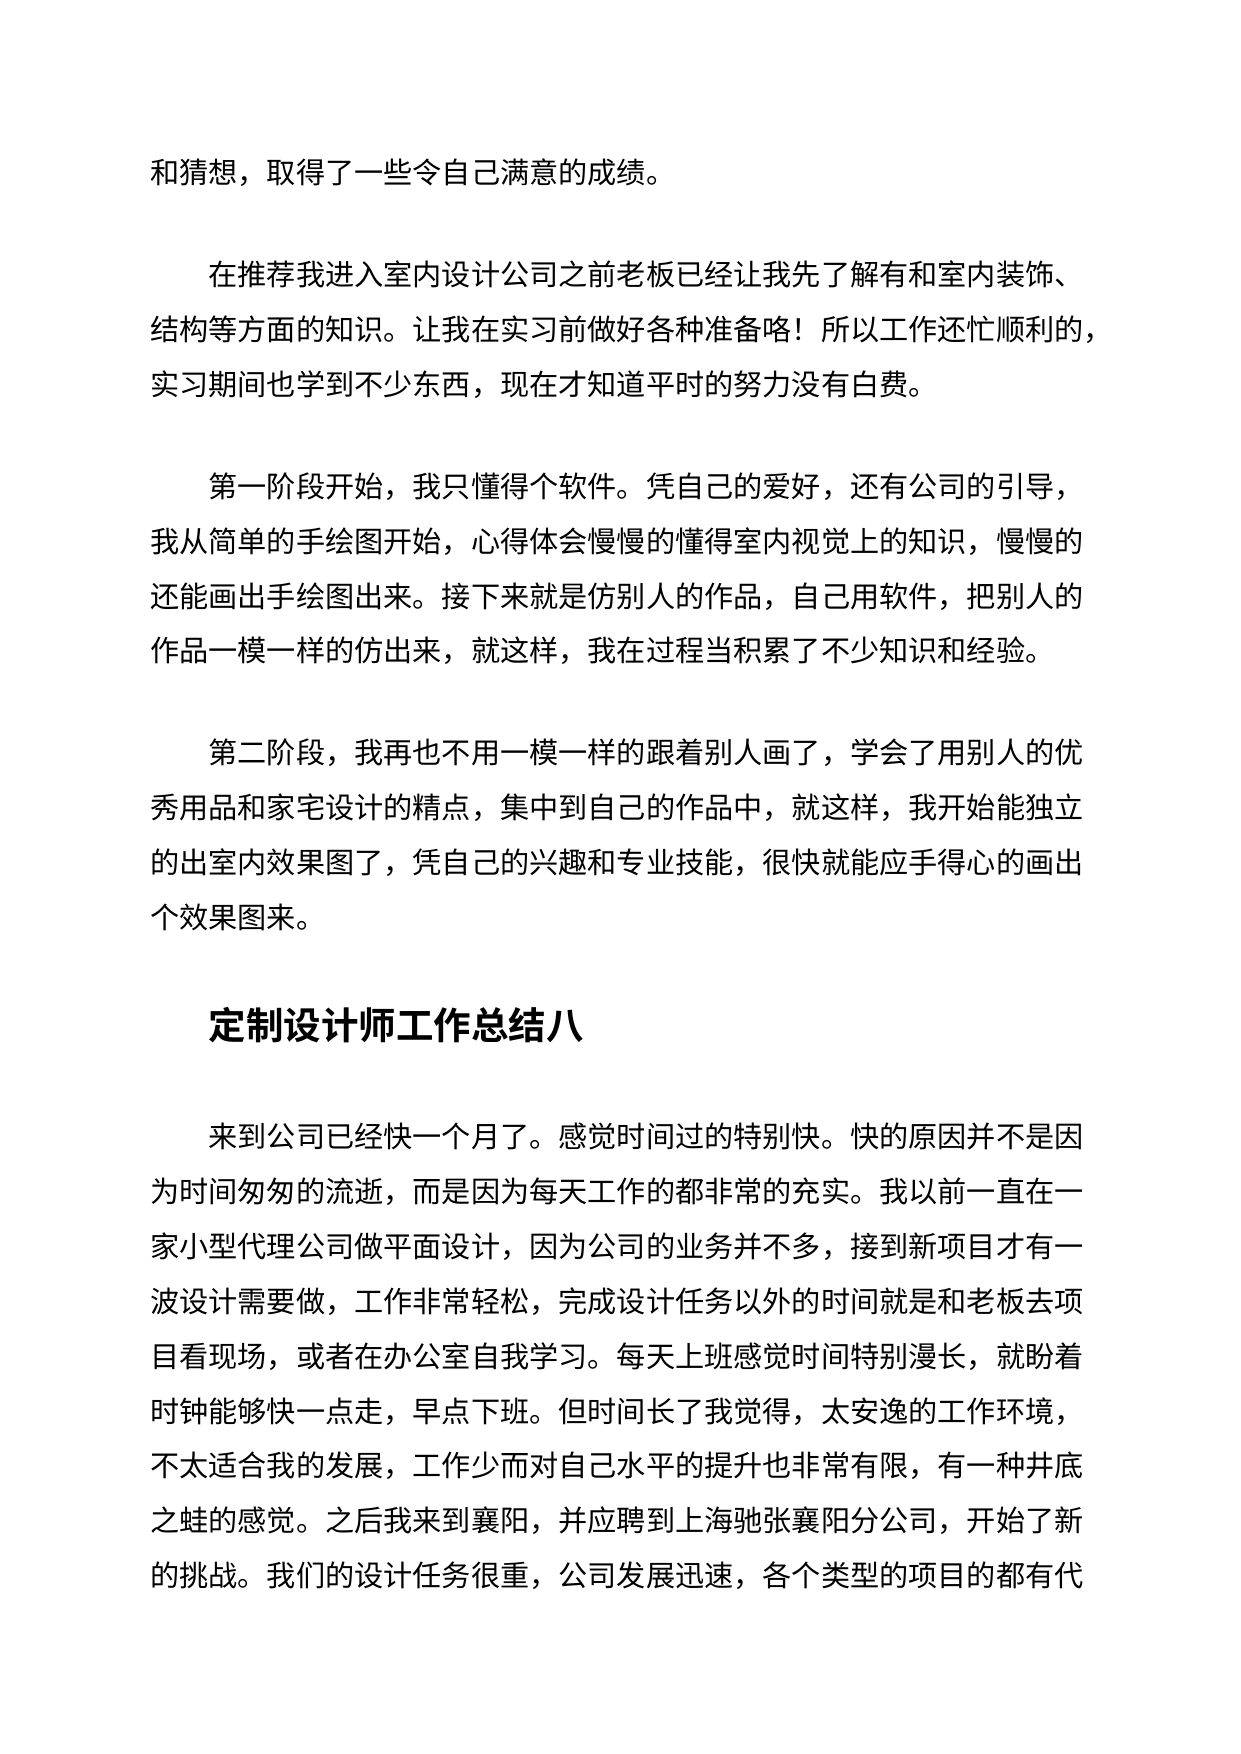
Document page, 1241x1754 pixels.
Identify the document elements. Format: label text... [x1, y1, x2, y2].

text 在推荐我进入室内设计公司之前老板已经让我先了解有和室内装饰、结构等方面的知识。让我在实习前做好各种准备咯！所以工作还忙顺利的，实习期间也学到不少东西，现在才知道平时的努力没有白费。 [150, 252, 1090, 404]
text 第二阶段，我再也不用一模一样的跟着别人画了，学会了用别人的优秀用品和家宅设计的精点，集中到自己的作品中，就这样，我开始能独立的出室内效果图了，凭自己的兴趣和专业技能，很快就能应手得心的画出个效果图来。 [150, 730, 1090, 937]
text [150, 150, 1090, 192]
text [150, 1114, 1090, 1595]
text 第一阶段开始，我只懂得个软件。凭自己的爱好，还有公司的引导，我从简单的手绘图开始，心得体会慢慢的懂得室内视觉上的知识，慢慢的还能画出手绘图出来。接下来就是仿别人的作品，自己用软件，把别人的作品一模一样的仿出来，就这样，我在过程当积累了不少知识和经验。 [150, 463, 1090, 670]
text 定制设计师工作总结八 [150, 996, 1090, 1051]
